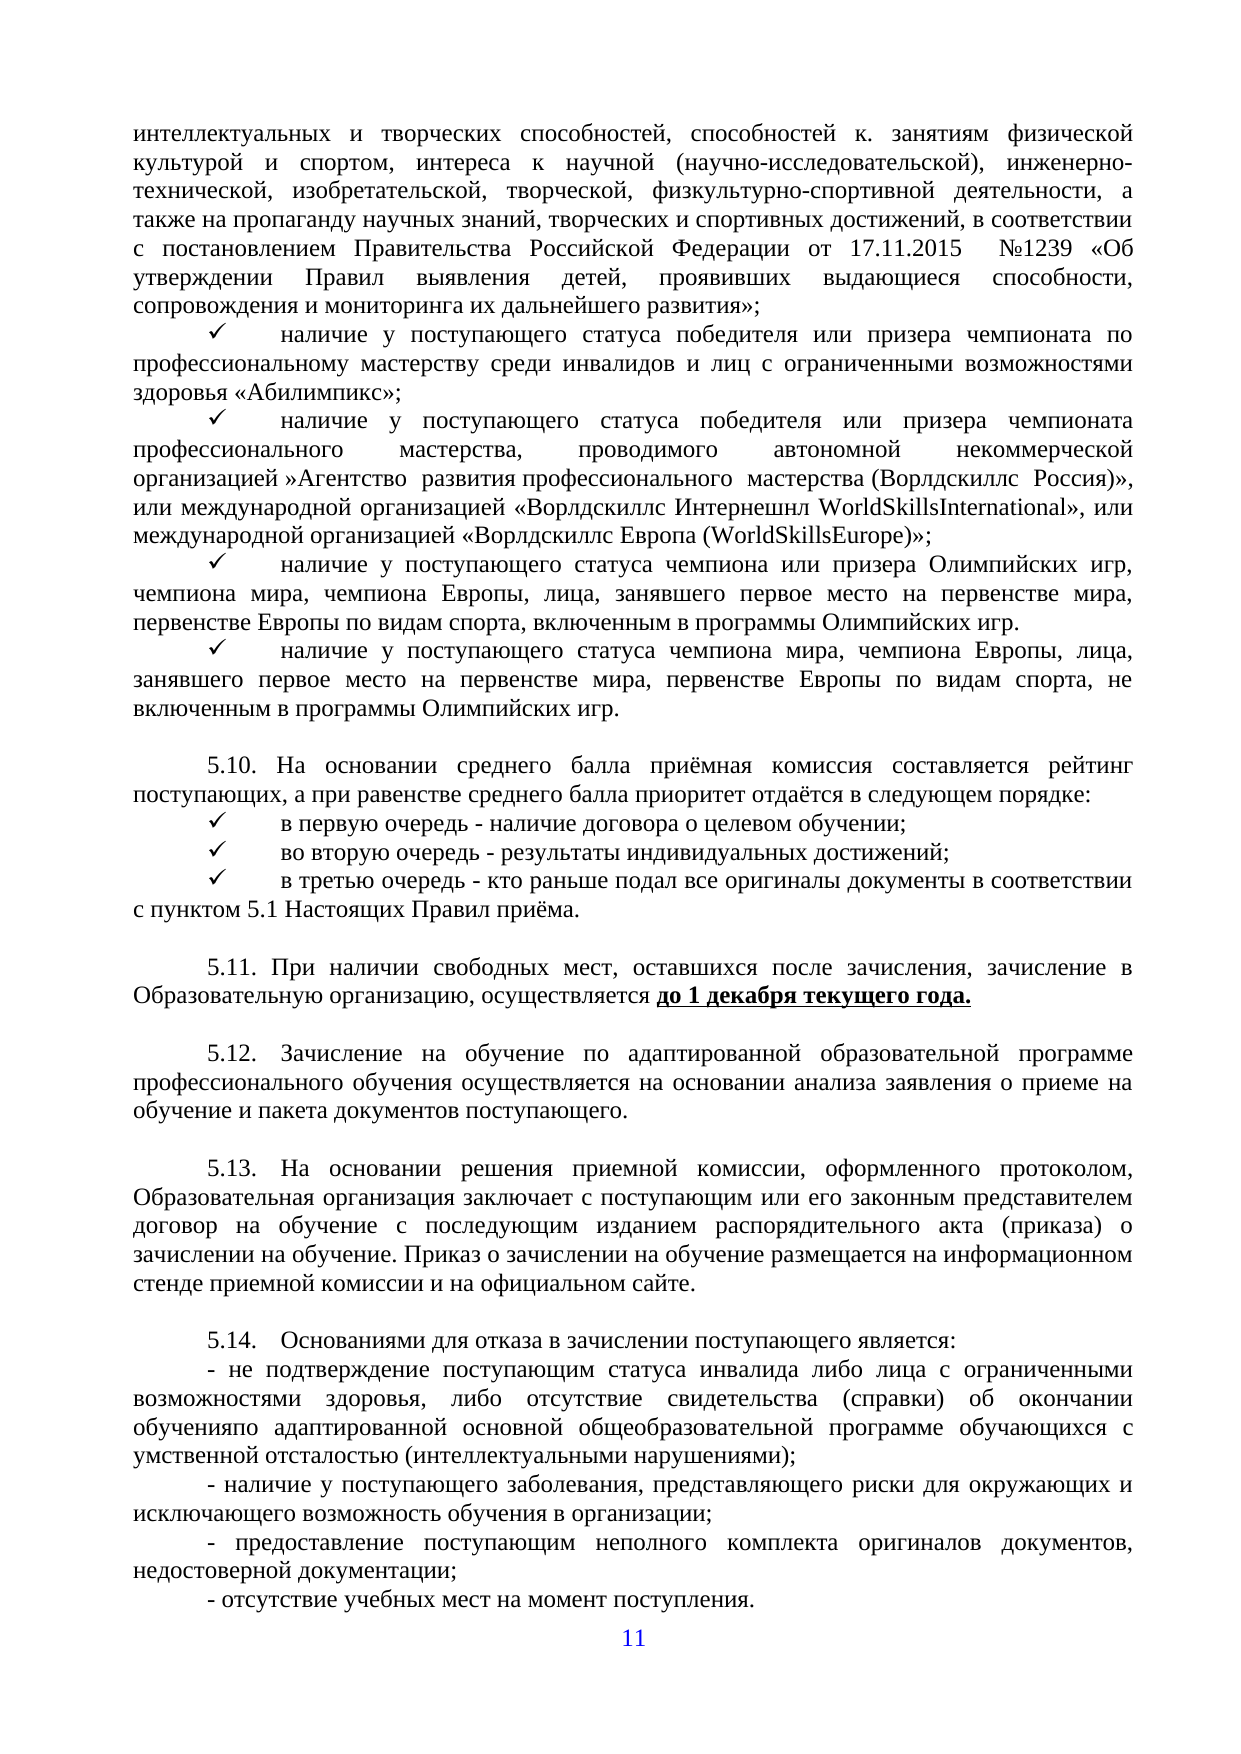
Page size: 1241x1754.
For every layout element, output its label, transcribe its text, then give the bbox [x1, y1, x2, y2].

text - наличие у поступающего заболевания, представляющего риски для окружающих и исключающего возможность обучения в организации; [133, 1469, 1134, 1527]
list в первую очередь - наличие договора о целевом обучении; [133, 808, 1134, 837]
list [133, 118, 1134, 319]
text - предоставление поступающим неполного комплекта оригиналов документов, недостоверной документации; [133, 1527, 1134, 1584]
list во вторую очередь - результаты индивидуальных достижений; [133, 837, 1134, 866]
list в третью очередь - кто раньше подал все оригиналы документы в соответствии с пунктом 5.1 Настоящих Правил приёма. [133, 866, 1134, 923]
text - не подтверждение поступающим статуса инвалида либо лица с ограниченными возможностями здоровья, либо отсутствие свидетельства (справки) об окончании обученияпо адаптированной основной общеобразовательной программе обучающихся с умственной отсталостью (интеллектуальными нарушениями); [133, 1354, 1134, 1469]
list наличие у поступающего статуса победителя или призера чемпионата по профессиональному мастерству среди инвалидов и лиц с ограниченными возможностями здоровья «Абилимпикс»; [133, 319, 1134, 406]
text 5.14. Основаниями для отказа в зачислении поступающего является: [133, 1326, 1134, 1354]
list наличие у поступающего статуса чемпиона или призера Олимпийских игр, чемпиона мира, чемпиона Европы, лица, занявшего первое место на первенстве мира, первенстве Европы по видам спорта, включенным в программы Олимпийских игр. [133, 549, 1134, 636]
list наличие у поступающего статуса чемпиона мира, чемпиона Европы, лица, занявшего первое место на первенстве мира, первенстве Европы по видам спорта, не включенным в программы Олимпийских игр. [133, 636, 1134, 722]
text 5.10. На основании среднего балла приёмная комиссия составляется рейтинг поступающих, а при равенстве среднего балла приоритет отдаётся в следующем порядке: [133, 751, 1134, 808]
text 5.11. При наличии свободных мест, оставшихся после зачисления, зачисление в Образовательную организацию, осуществляется до 1 декабря текущего года. [133, 952, 1134, 1009]
text 5.13. На основании решения приемной комиссии, оформленного протоколом, Образовательная организация заключает с поступающим или его законным представителем договор на обучение с последующим изданием распорядительного акта (приказа) о зачислении на обучение. Приказ о зачислении на обучение размещается на информационном стенде приемной комиссии и на официальном сайте. [133, 1153, 1134, 1297]
text 5.12. Зачисление на обучение по адаптированной образовательной программе профессионального обучения осуществляется на основании анализа заявления о приеме на обучение и пакета документов поступающего. [133, 1038, 1134, 1124]
text - отсутствие учебных мест на момент поступления. [133, 1584, 1134, 1613]
list наличие у поступающего статуса победителя или призера чемпионата профессионального мастерства, проводимого автономной некоммерческой организацией »Агентство развития профессионального мастерства (Ворлдскиллс Россия)», или международной организацией «Ворлдскиллс Интернешнл WorldSkillsInternational», или международной организацией «Ворлдскиллс Европа (WorldSkillsEurope)»; [133, 406, 1134, 549]
